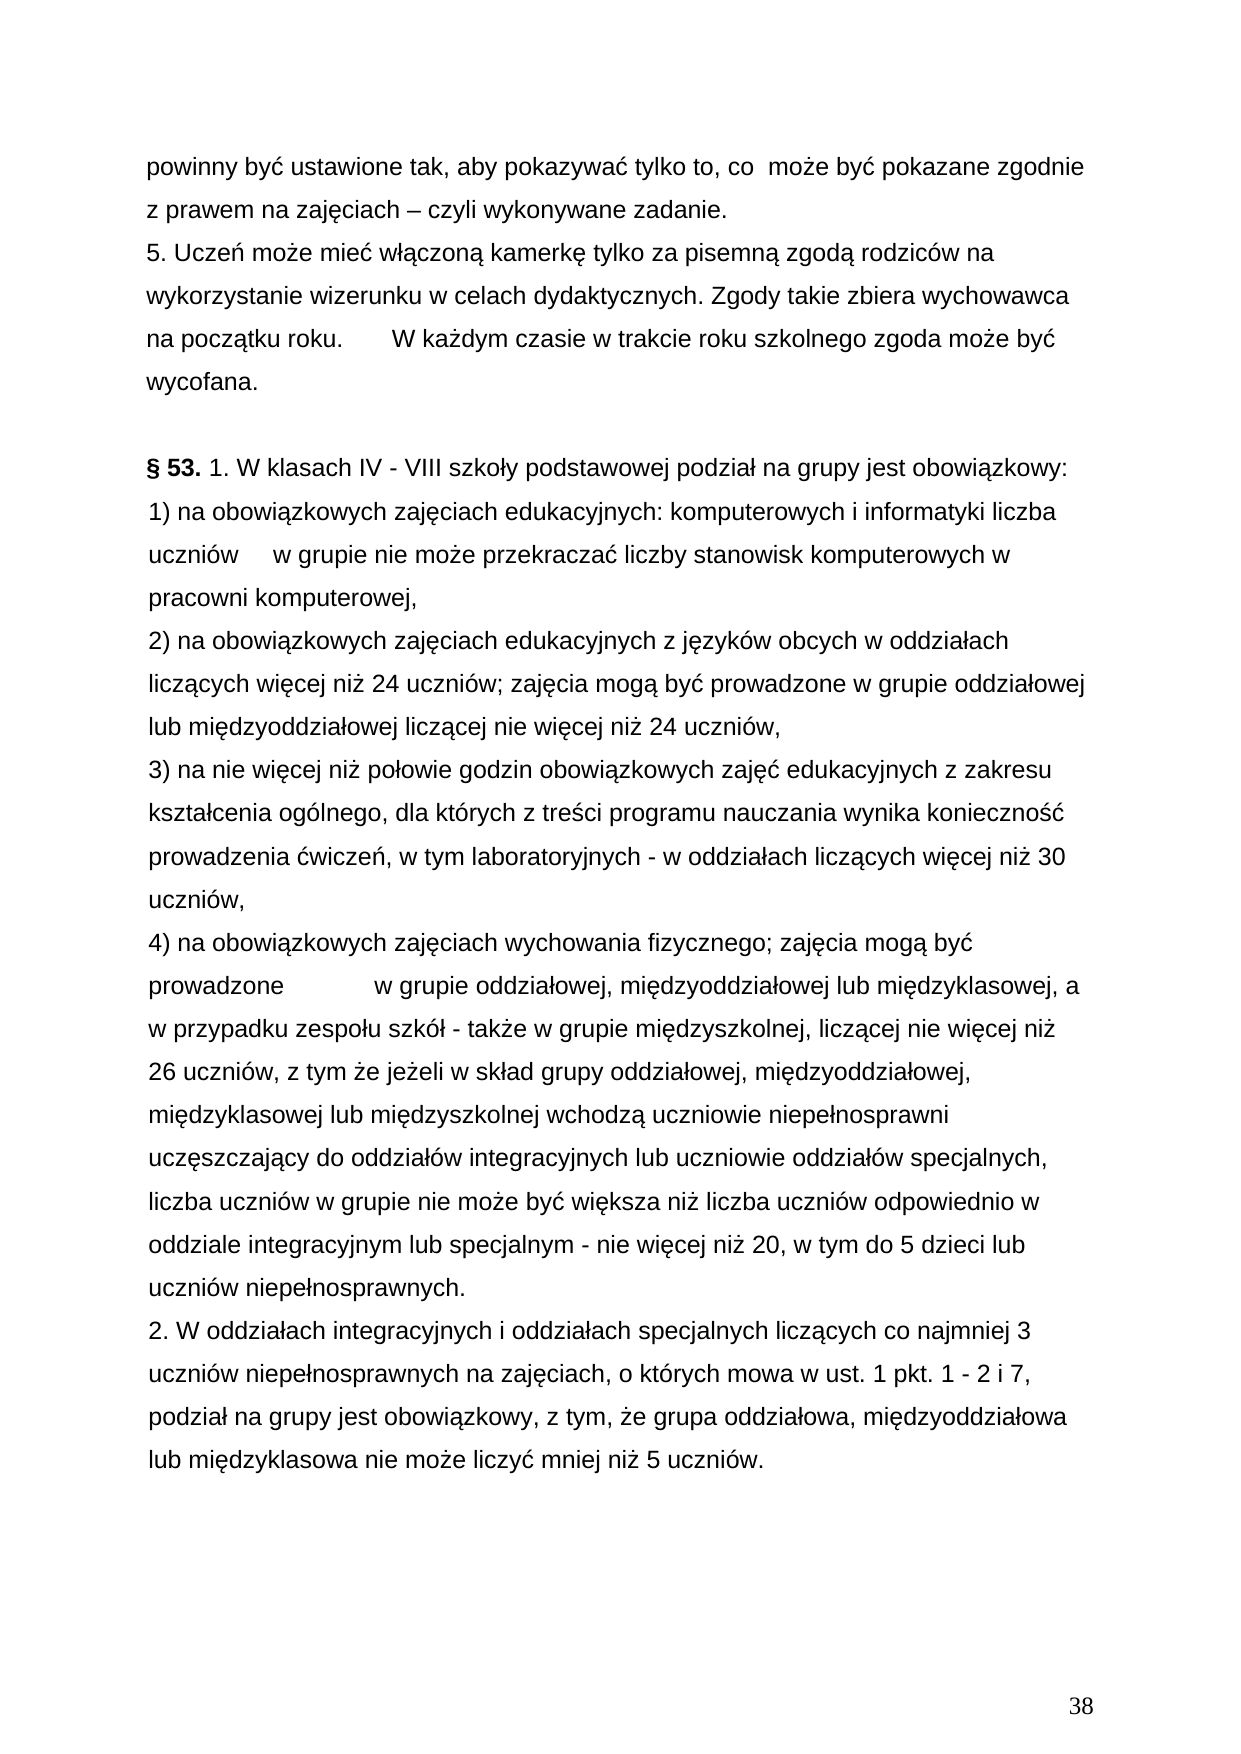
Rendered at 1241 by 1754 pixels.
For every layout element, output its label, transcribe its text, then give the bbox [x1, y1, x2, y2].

text 2. W oddziałach integracyjnych i oddziałach specjalnych liczących co najmniej 3 uczniów niepełnosprawnych na zajęciach, o których mowa w ust. 1 pkt. 1 - 2 i 7, podział na grupy jest obowiązkowy, z tym, że grupa oddziałowa, międzyoddziałowa lub międzyklasowa nie może liczyć mniej niż 5 uczniów. [148, 1316, 1093, 1474]
text 3) na nie więcej niż połowie godzin obowiązkowych zajęć edukacyjnych z zakresu kształcenia ogólnego, dla których z treści programu nauczania wynika konieczność prowadzenia ćwiczeń, w tym laboratoryjnych - w oddziałach liczących więcej niż 30 uczniów, [148, 755, 1091, 913]
text 5. Uczeń może mieć włączoną kamerkę tylko za pisemną zgodą rodziców na wykorzystanie wizerunku w celach dydaktycznych. Zgody takie zbiera wychowawca na początku roku. W każdym czasie w trakcie roku szkolnego zgoda może być wycofana. [146, 238, 1093, 396]
text 4) na obowiązkowych zajęciach wychowania fizycznego; zajęcia mogą być prowadzone w grupie oddziałowej, międzyoddziałowej lub międzyklasowej, a w przypadku zespołu szkół - także w grupie międzyszkolnej, liczącej nie więcej niż 26 uczniów, z tym że jeżeli w skład grupy oddziałowej, międzyoddziałowej, międzyklasowej lub międzyszkolnej wchodzą uczniowie niepełnosprawni uczęszczający do oddziałów integracyjnych lub uczniowie oddziałów specjalnych, liczba uczniów w grupie nie może być większa niż liczba uczniów odpowiednio w oddziale integracyjnym lub specjalnym - nie więcej niż 20, w tym do 5 dzieci lub uczniów niepełnosprawnych. [148, 928, 1091, 1301]
text 1) na obowiązkowych zajęciach edukacyjnych: komputerowych i informatyki liczba uczniów w grupie nie może przekraczać liczby stanowisk komputerowych w pracowni komputerowej, [148, 496, 1091, 611]
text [146, 151, 1093, 223]
text 2) na obowiązkowych zajęciach edukacyjnych z języków obcych w oddziałach liczących więcej niż 24 uczniów; zajęcia mogą być prowadzone w grupie oddziałowej lub międzyoddziałowej liczącej nie więcej niż 24 uczniów, [148, 626, 1091, 741]
text § 53. 1. W klasach IV - VIII szkoły podstawowej podział na grupy jest obowiązkowy: [146, 453, 1093, 482]
